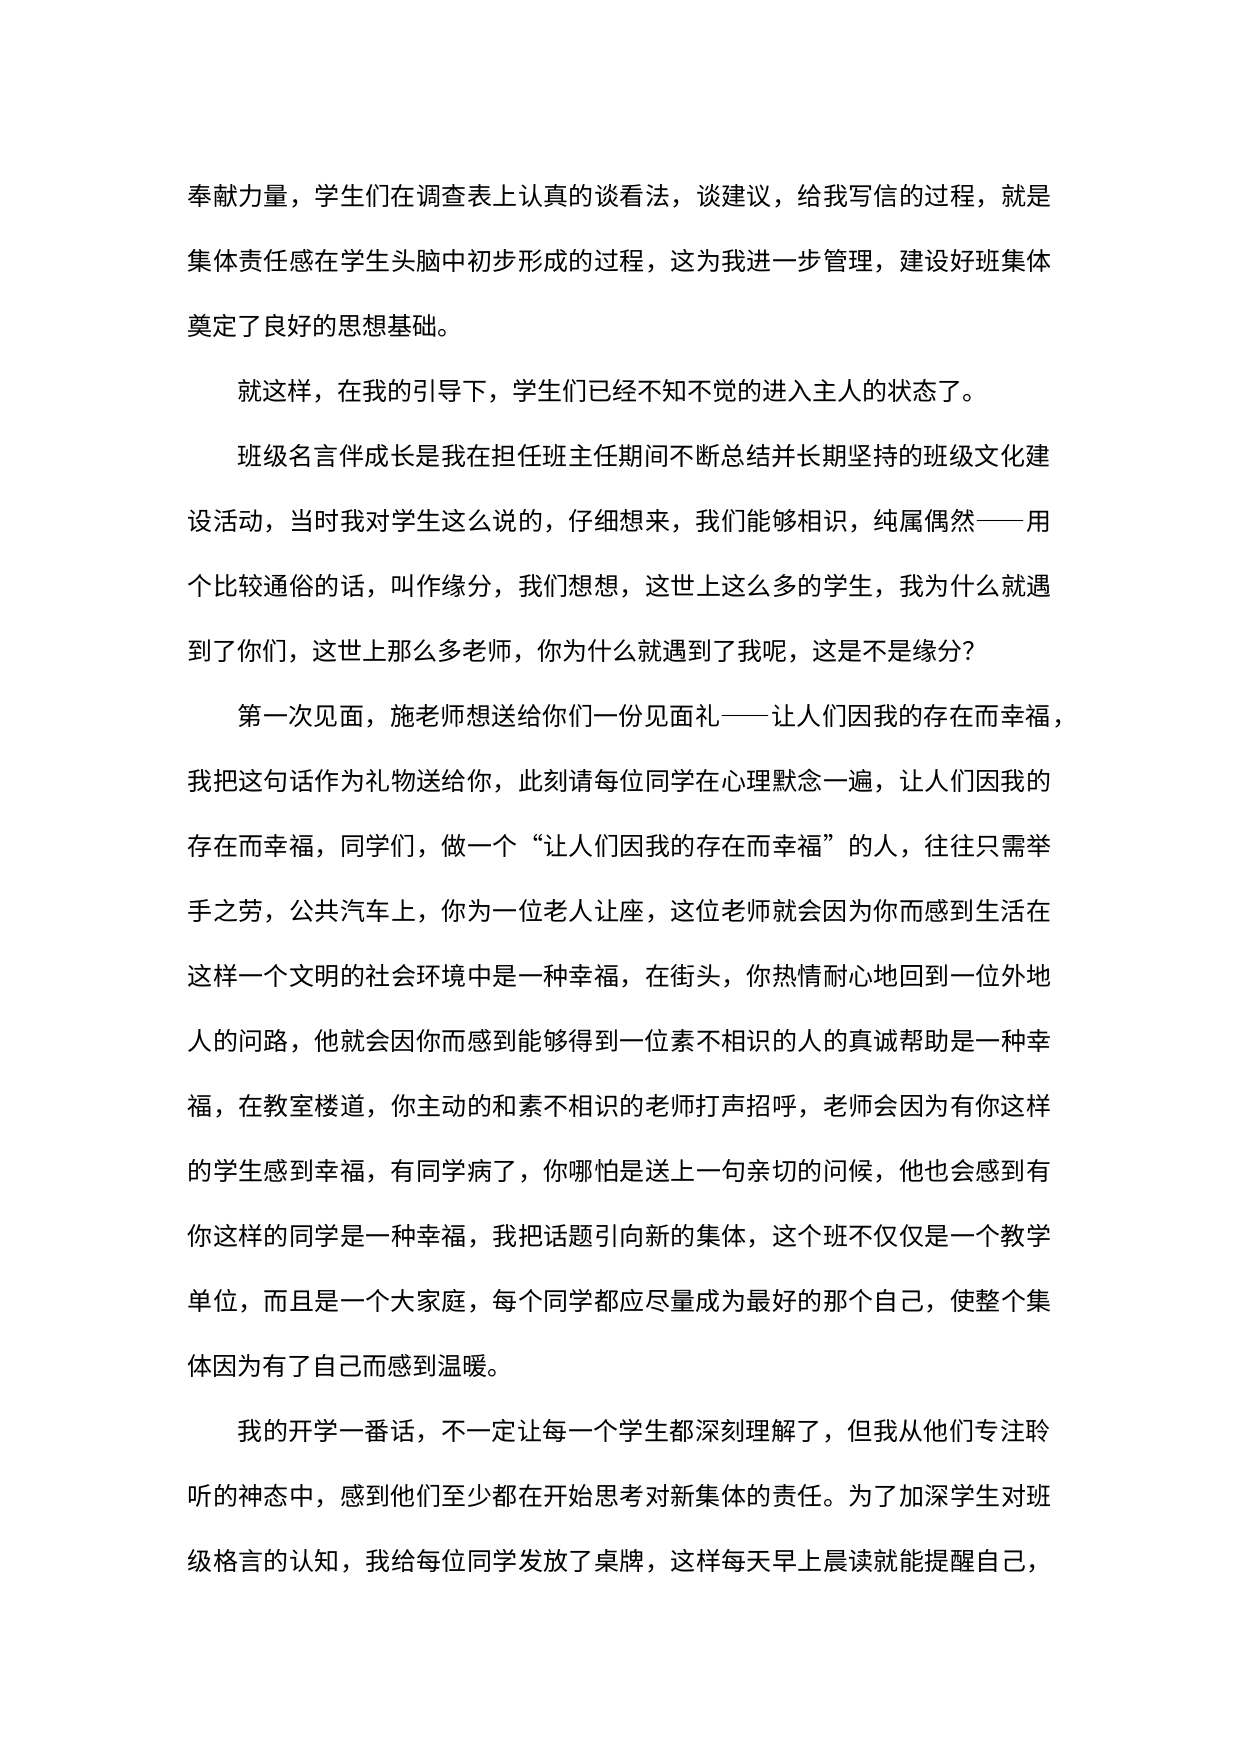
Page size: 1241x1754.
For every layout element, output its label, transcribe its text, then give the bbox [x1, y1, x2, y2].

text 就这样，在我的引导下，学生们已经不知不觉的进入主人的状态了。 [187, 357, 1053, 422]
text 班级名言伴成长是我在担任班主任期间不断总结并长期坚持的班级文化建设活动，当时我对学生这么说的，仔细想来，我们能够相识，纯属偶然——用个比较通俗的话，叫作缘分，我们想想，这世上这么多的学生，我为什么就遇到了你们，这世上那么多老师，你为什么就遇到了我呢，这是不是缘分？ [187, 422, 1053, 682]
text 第一次见面，施老师想送给你们一份见面礼——让人们因我的存在而幸福，我把这句话作为礼物送给你，此刻请每位同学在心理默念一遍，让人们因我的存在而幸福，同学们，做一个“让人们因我的存在而幸福”的人，往往只需举手之劳，公共汽车上，你为一位老人让座，这位老师就会因为你而感到生活在这样一个文明的社会环境中是一种幸福，在街头，你热情耐心地回到一位外地人的问路，他就会因你而感到能够得到一位素不相识的人的真诚帮助是一种幸福，在教室楼道，你主动的和素不相识的老师打声招呼，老师会因为有你这样的学生感到幸福，有同学病了，你哪怕是送上一句亲切的问候，他也会感到有你这样的同学是一种幸福，我把话题引向新的集体，这个班不仅仅是一个教学单位，而且是一个大家庭，每个同学都应尽量成为最好的那个自己，使整个集体因为有了自己而感到温暖。 [187, 682, 1053, 1397]
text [187, 162, 1053, 357]
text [187, 1397, 1053, 1592]
